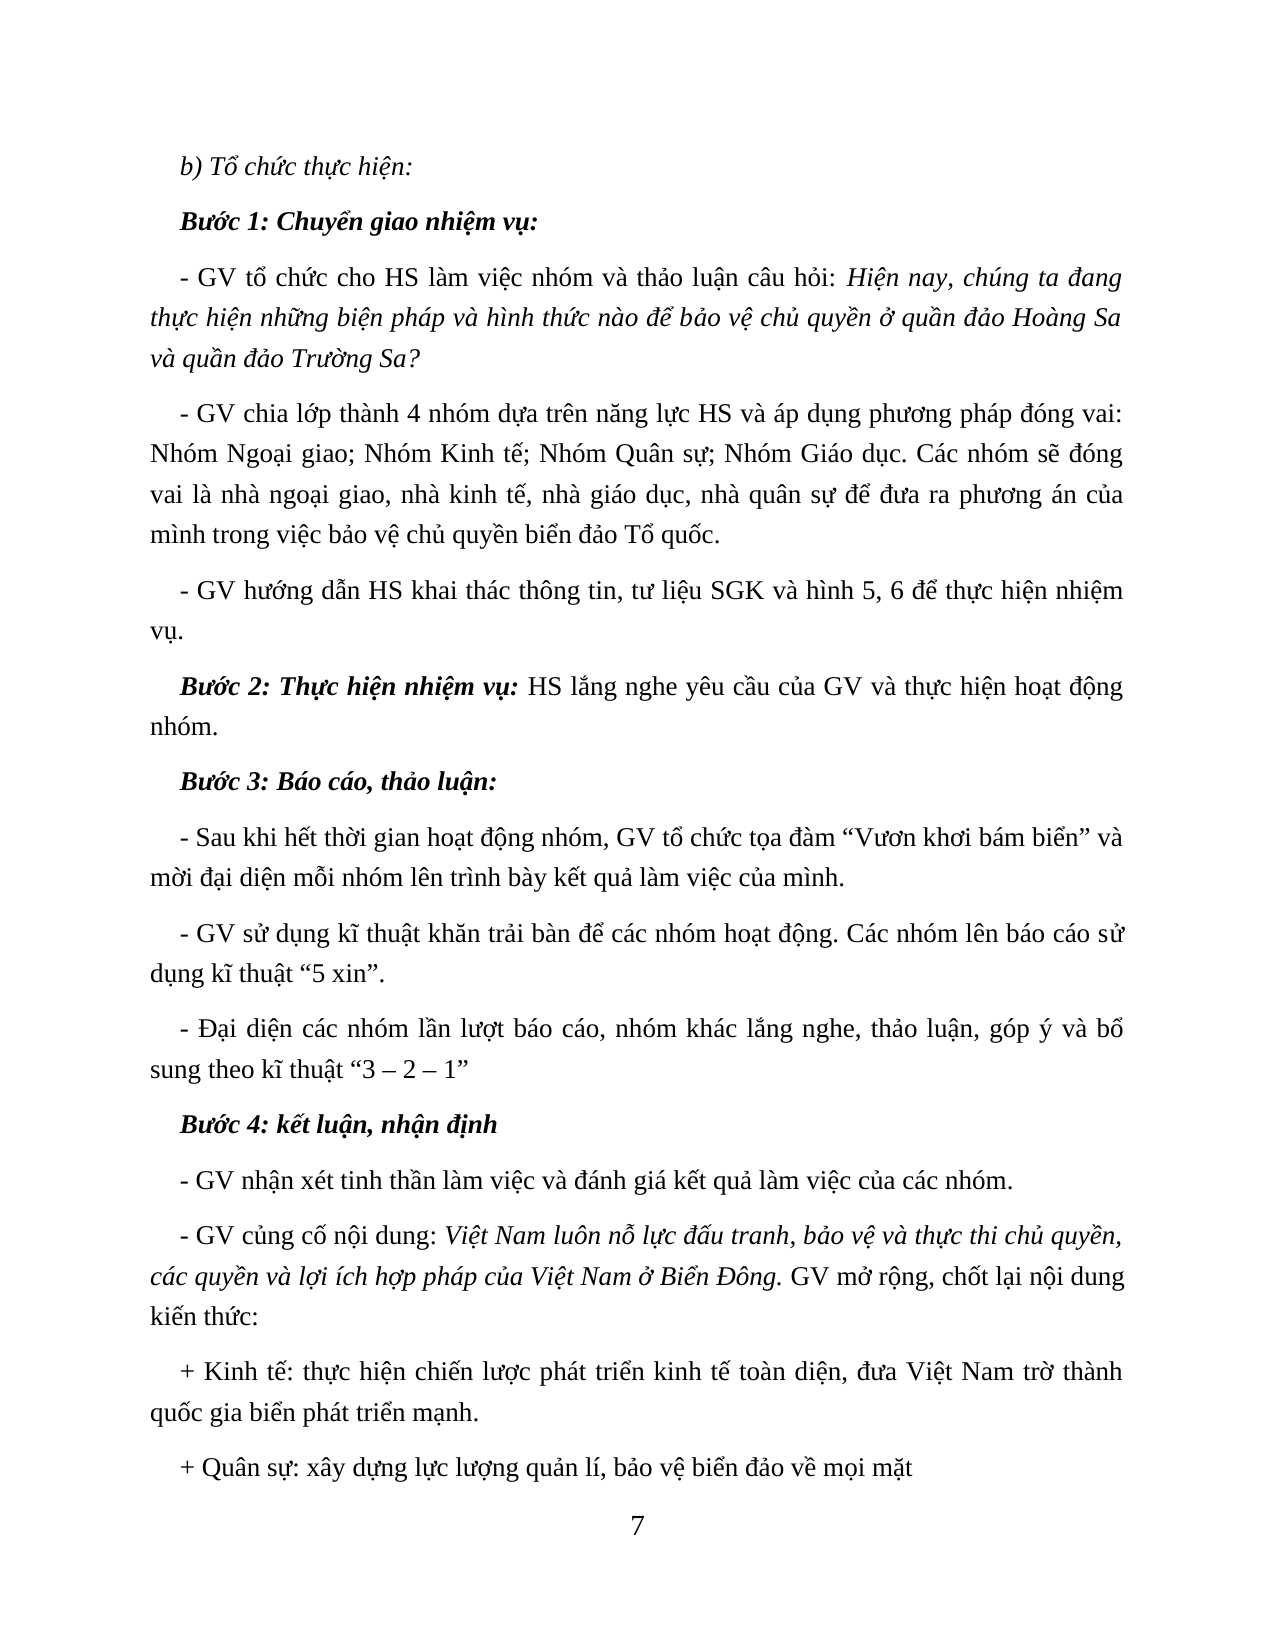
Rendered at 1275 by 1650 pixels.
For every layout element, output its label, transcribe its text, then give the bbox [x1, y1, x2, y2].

text - GV nhận xét tinh thần làm việc và đánh giá kết quả làm việc của các nhóm. [150, 1164, 1125, 1195]
text - GV hướng dẫn HS khai thác thông tin, tư liệu SGK và hình 5, 6 để thực hiện nhiệm vụ. [150, 574, 1125, 645]
text - Sau khi hết thời gian hoạt động nhóm, GV tổ chức tọa đàm “Vươn khơi bám biển” và mời đại diện mỗi nhóm lên trình bày kết quả làm việc của mình. [150, 821, 1125, 892]
text Bước 1: Chuyển giao nhiệm vụ: [150, 205, 1125, 237]
text Bước 4: kết luận, nhận định [150, 1108, 1125, 1139]
text - GV chia lớp thành 4 nhóm dựa trên năng lực HS và áp dụng phương pháp đóng vai: Nhóm Ngoại giao; Nhóm Kinh tế; Nhóm Quân sự; Nhóm Giáo dục. Các nhóm sẽ đóng vai là nhà ngoại giao, nhà kinh tế, nhà giáo dục, nhà quân sự để đưa ra phương án của mình trong việc bảo vệ chủ quyền biển đảo Tổ quốc. [150, 397, 1125, 549]
text - GV sử dụng kĩ thuật khăn trải bàn để các nhóm hoạt động. Các nhóm lên báo cáo sử dụng kĩ thuật “5 xin”. [150, 917, 1125, 988]
text + Kinh tế: thực hiện chiến lược phát triển kinh tế toàn diện, đưa Việt Nam trờ thành quốc gia biển phát triển mạnh. [150, 1355, 1125, 1427]
text b) Tổ chức thực hiện: [150, 150, 1125, 181]
text - GV tổ chức cho HS làm việc nhóm và thảo luận câu hỏi: Hiện nay, chúng ta đang thực hiện những biện pháp và hình thức nào để bảo vệ chủ quyền ở quần đảo Hoàng Sa và quần đảo Trường Sa? [150, 261, 1125, 373]
text - Đại diện các nhóm lần lượt báo cáo, nhóm khác lắng nghe, thảo luận, góp ý và bổ sung theo kĩ thuật “3 – 2 – 1” [150, 1012, 1125, 1084]
text Bước 2: Thực hiện nhiệm vụ: HS lắng nghe yêu cầu của GV và thực hiện hoạt động nhóm. [150, 669, 1125, 741]
text Bước 3: Báo cáo, thảo luận: [150, 765, 1125, 797]
text + Quân sự: xây dựng lực lượng quản lí, bảo vệ biển đảo về mọi mặt [150, 1451, 1125, 1482]
text - GV củng cố nội dung: Việt Nam luôn nỗ lực đấu tranh, bảo vệ và thực thi chủ quyền, các quyền và lợi ích hợp pháp của Việt Nam ở Biển Đông. GV mở rộng, chốt lại nội dung kiến thức: [150, 1219, 1125, 1331]
